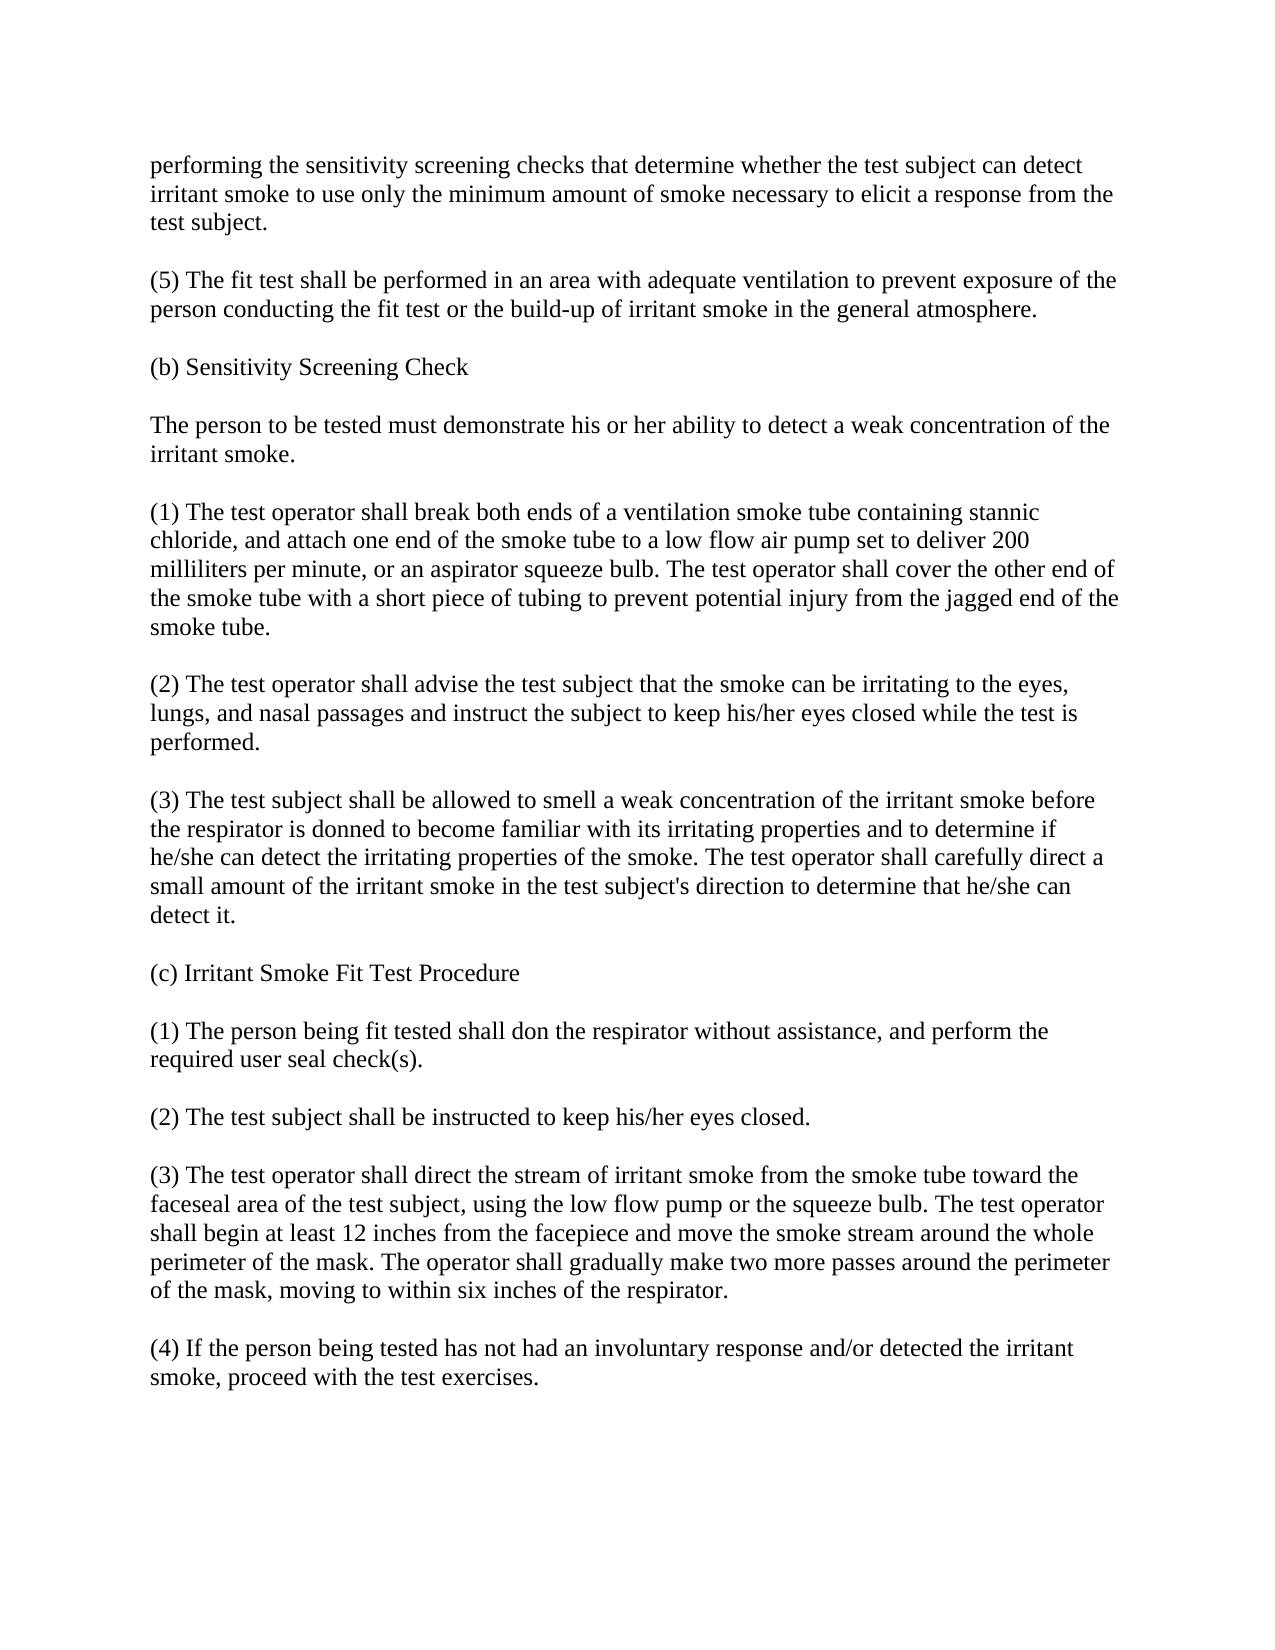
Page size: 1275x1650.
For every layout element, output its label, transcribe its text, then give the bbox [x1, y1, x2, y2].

text (c) Irritant Smoke Fit Test Procedure [150, 958, 1125, 987]
text (5) The fit test shall be performed in an area with adequate ventilation to prevent exposure of the person conducting the fit test or the build-up of irritant smoke in the general atmosphere. [150, 265, 1125, 323]
text (1) The test operator shall break both ends of a ventilation smoke tube containing stannic chloride, and attach one end of the smoke tube to a low flow air pump set to deliver 200 milliliters per minute, or an aspirator squeeze bulb. The test operator shall cover the other end of the smoke tube with a short piece of tubing to prevent potential injury from the jagged end of the smoke tube. [150, 497, 1125, 640]
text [150, 150, 1125, 236]
text (3) The test subject shall be allowed to smell a weak concentration of the irritant smoke before the respirator is donned to become familiar with its irritating properties and to determine if he/she can detect the irritating properties of the smoke. The test operator shall carefully direct a small amount of the irritant smoke in the test subject's direction to determine that he/she can detect it. [150, 785, 1125, 929]
text The person to be tested must demonstrate his or her ability to detect a weak concentration of the irritant smoke. [150, 410, 1125, 467]
text (2) The test subject shall be instructed to keep his/her eyes closed. [150, 1102, 1125, 1131]
text (b) Sensitivity Screening Check [150, 352, 1125, 381]
text (3) The test operator shall direct the stream of irritant smoke from the smoke tube toward the faceseal area of the test subject, using the low flow pump or the squeeze bulb. The test operator shall begin at least 12 inches from the facepiece and move the smoke stream around the whole perimeter of the mask. The operator shall gradually make two more passes around the perimeter of the mask, moving to within six inches of the respirator. [150, 1160, 1125, 1304]
text (1) The person being fit tested shall don the respirator without assistance, and perform the required user seal check(s). [150, 1016, 1125, 1073]
text (4) If the person being tested has not had an involuntary response and/or detected the irritant smoke, proceed with the test exercises. [150, 1333, 1125, 1391]
text (2) The test operator shall advise the test subject that the smoke can be irritating to the eyes, lungs, and nasal passages and instruct the subject to keep his/her eyes closed while the test is performed. [150, 669, 1125, 756]
